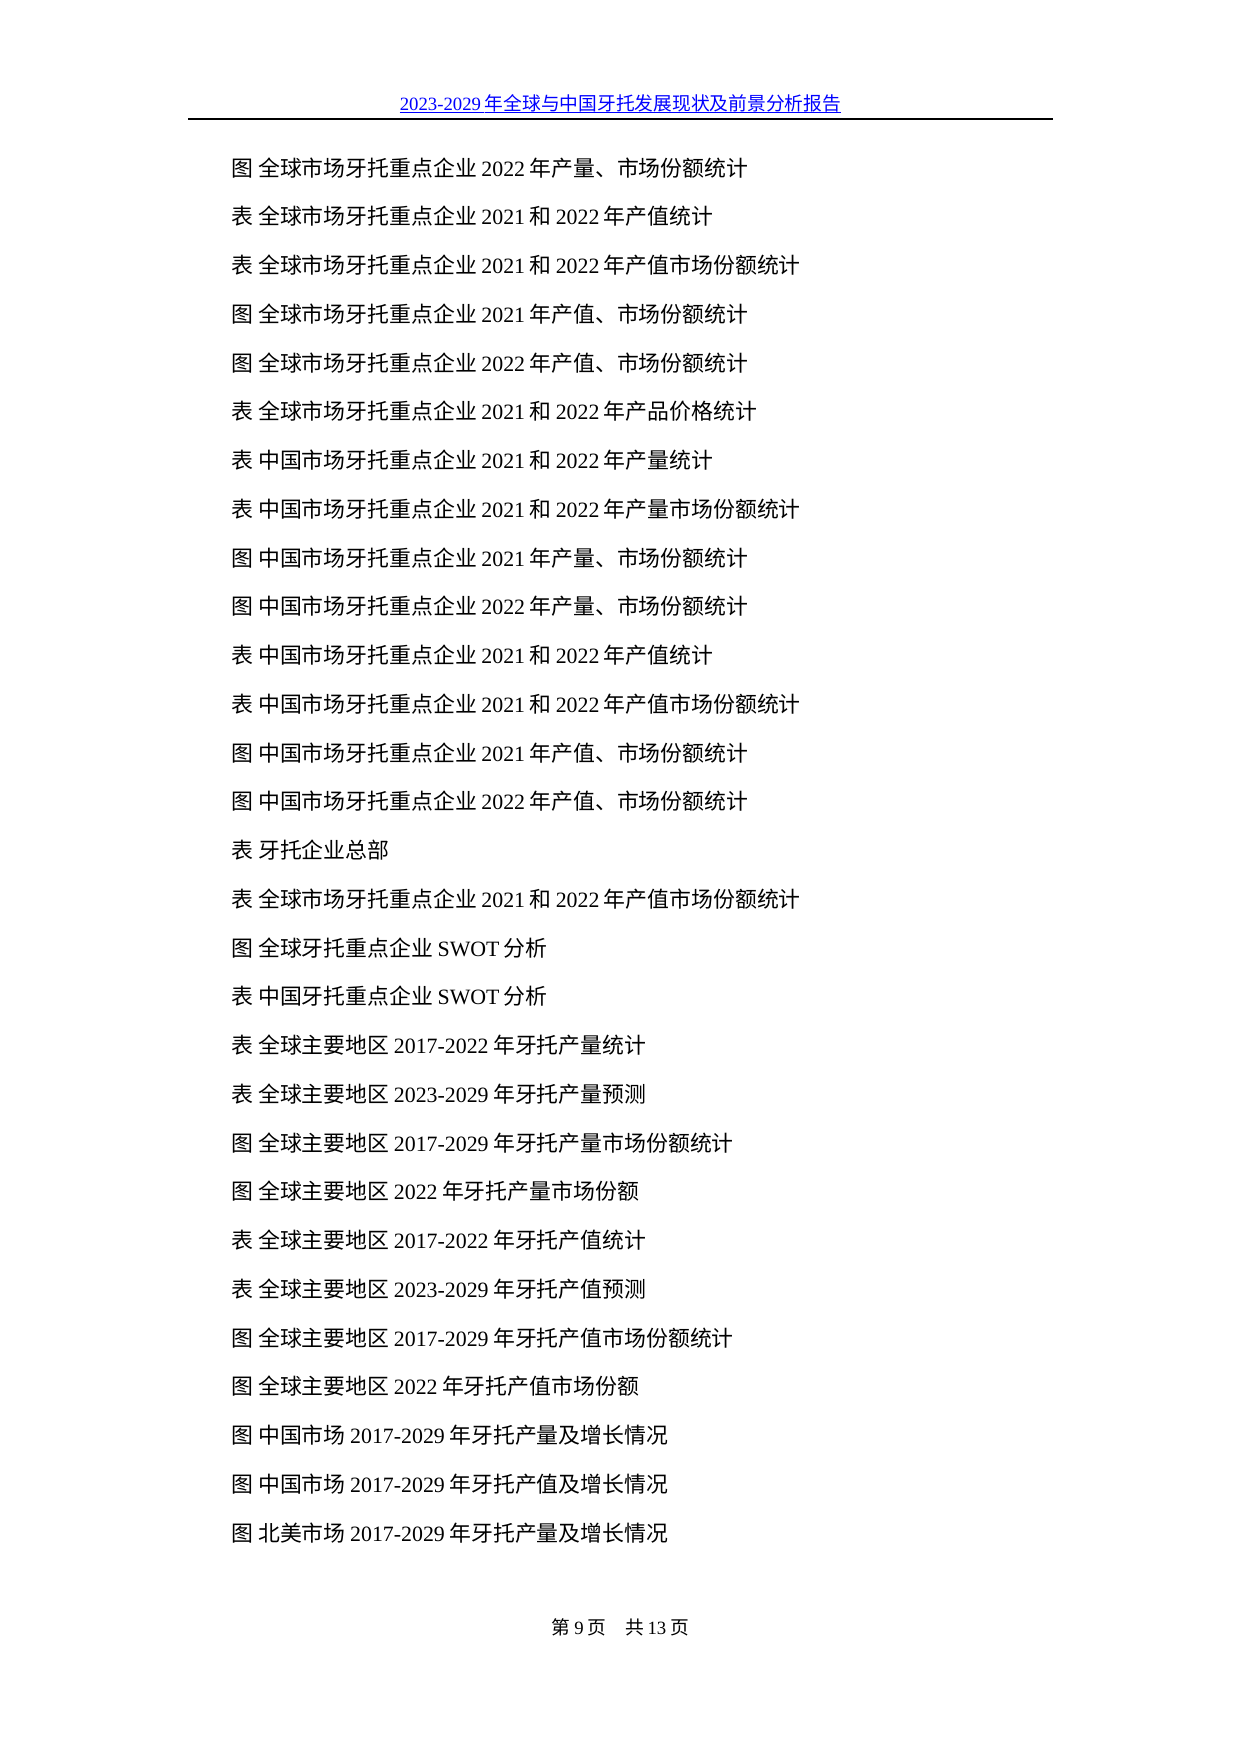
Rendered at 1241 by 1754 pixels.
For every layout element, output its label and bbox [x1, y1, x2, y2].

text [187, 150, 1053, 1548]
